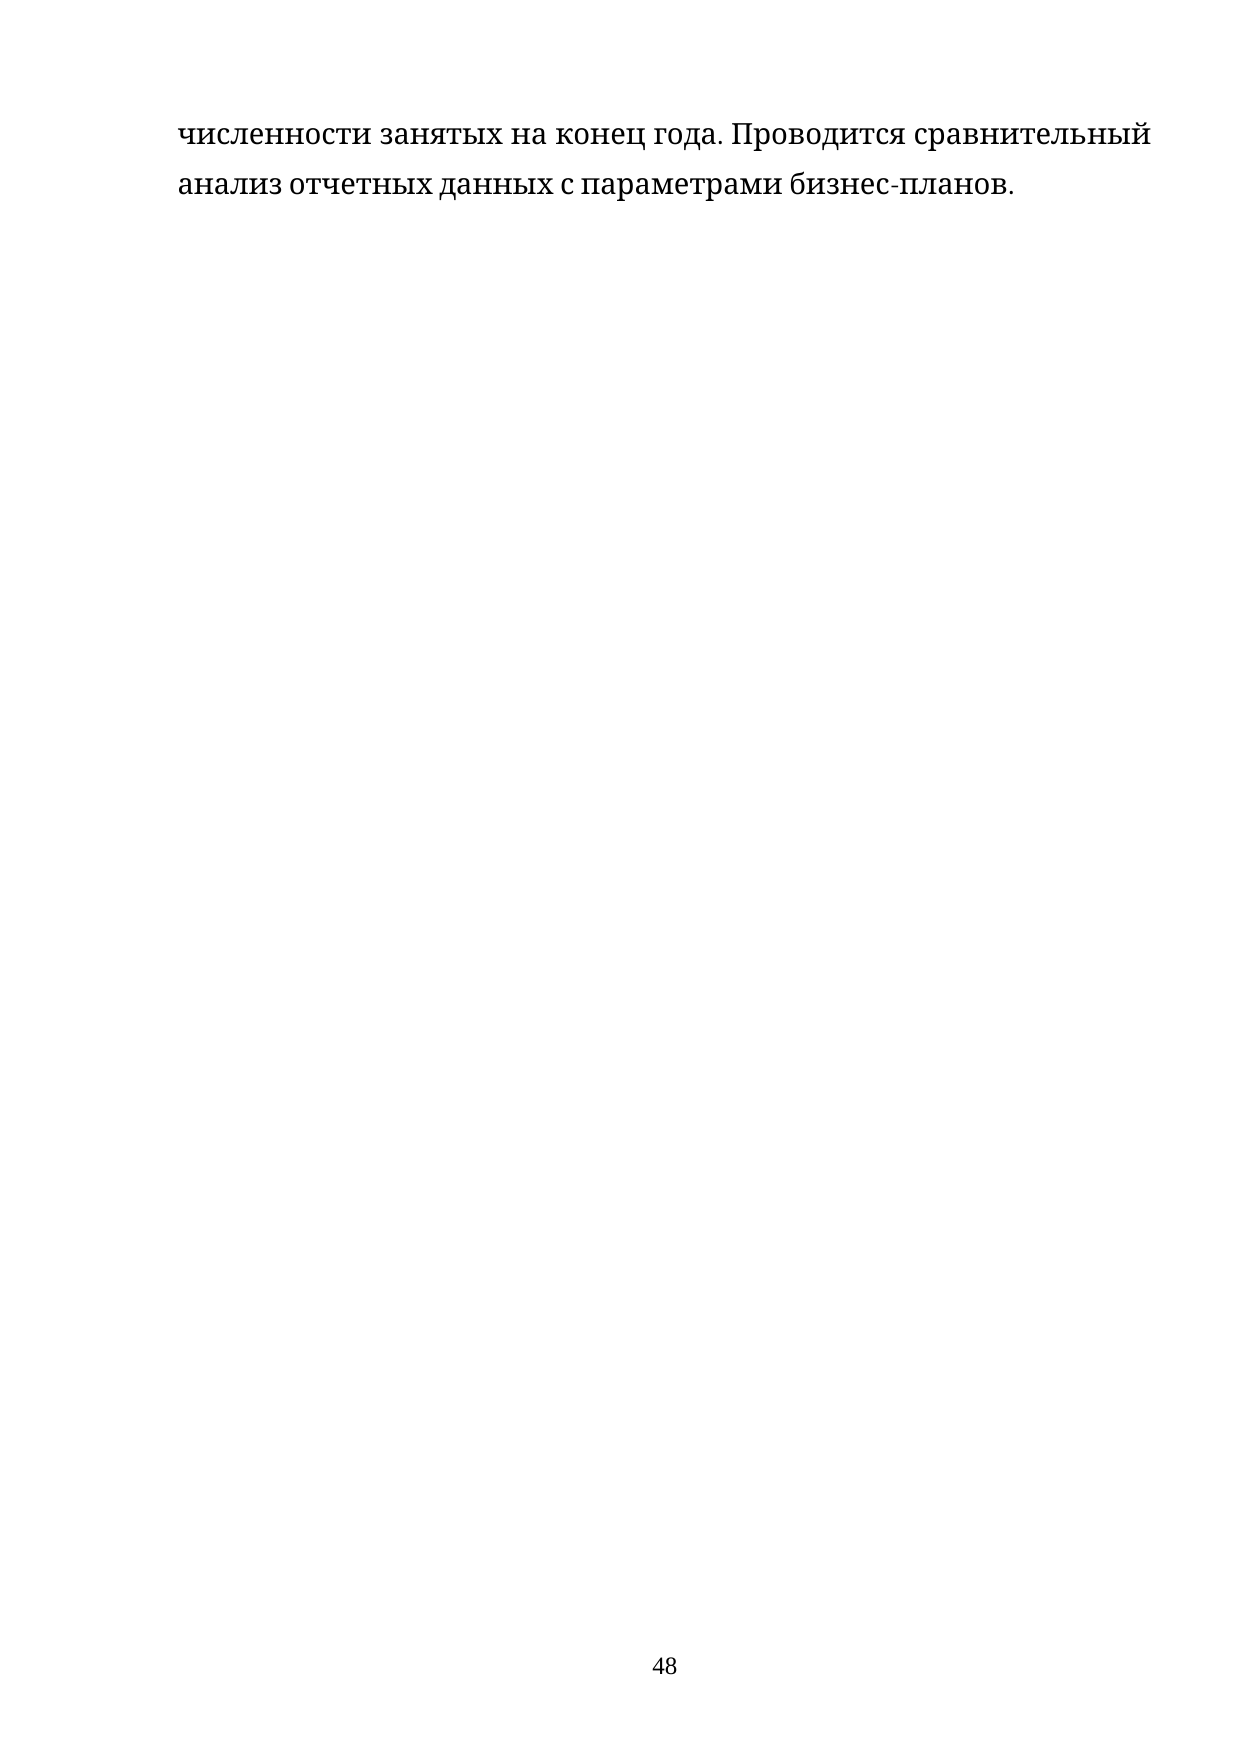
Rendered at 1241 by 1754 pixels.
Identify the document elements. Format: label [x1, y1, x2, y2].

list [177, 118, 1152, 202]
